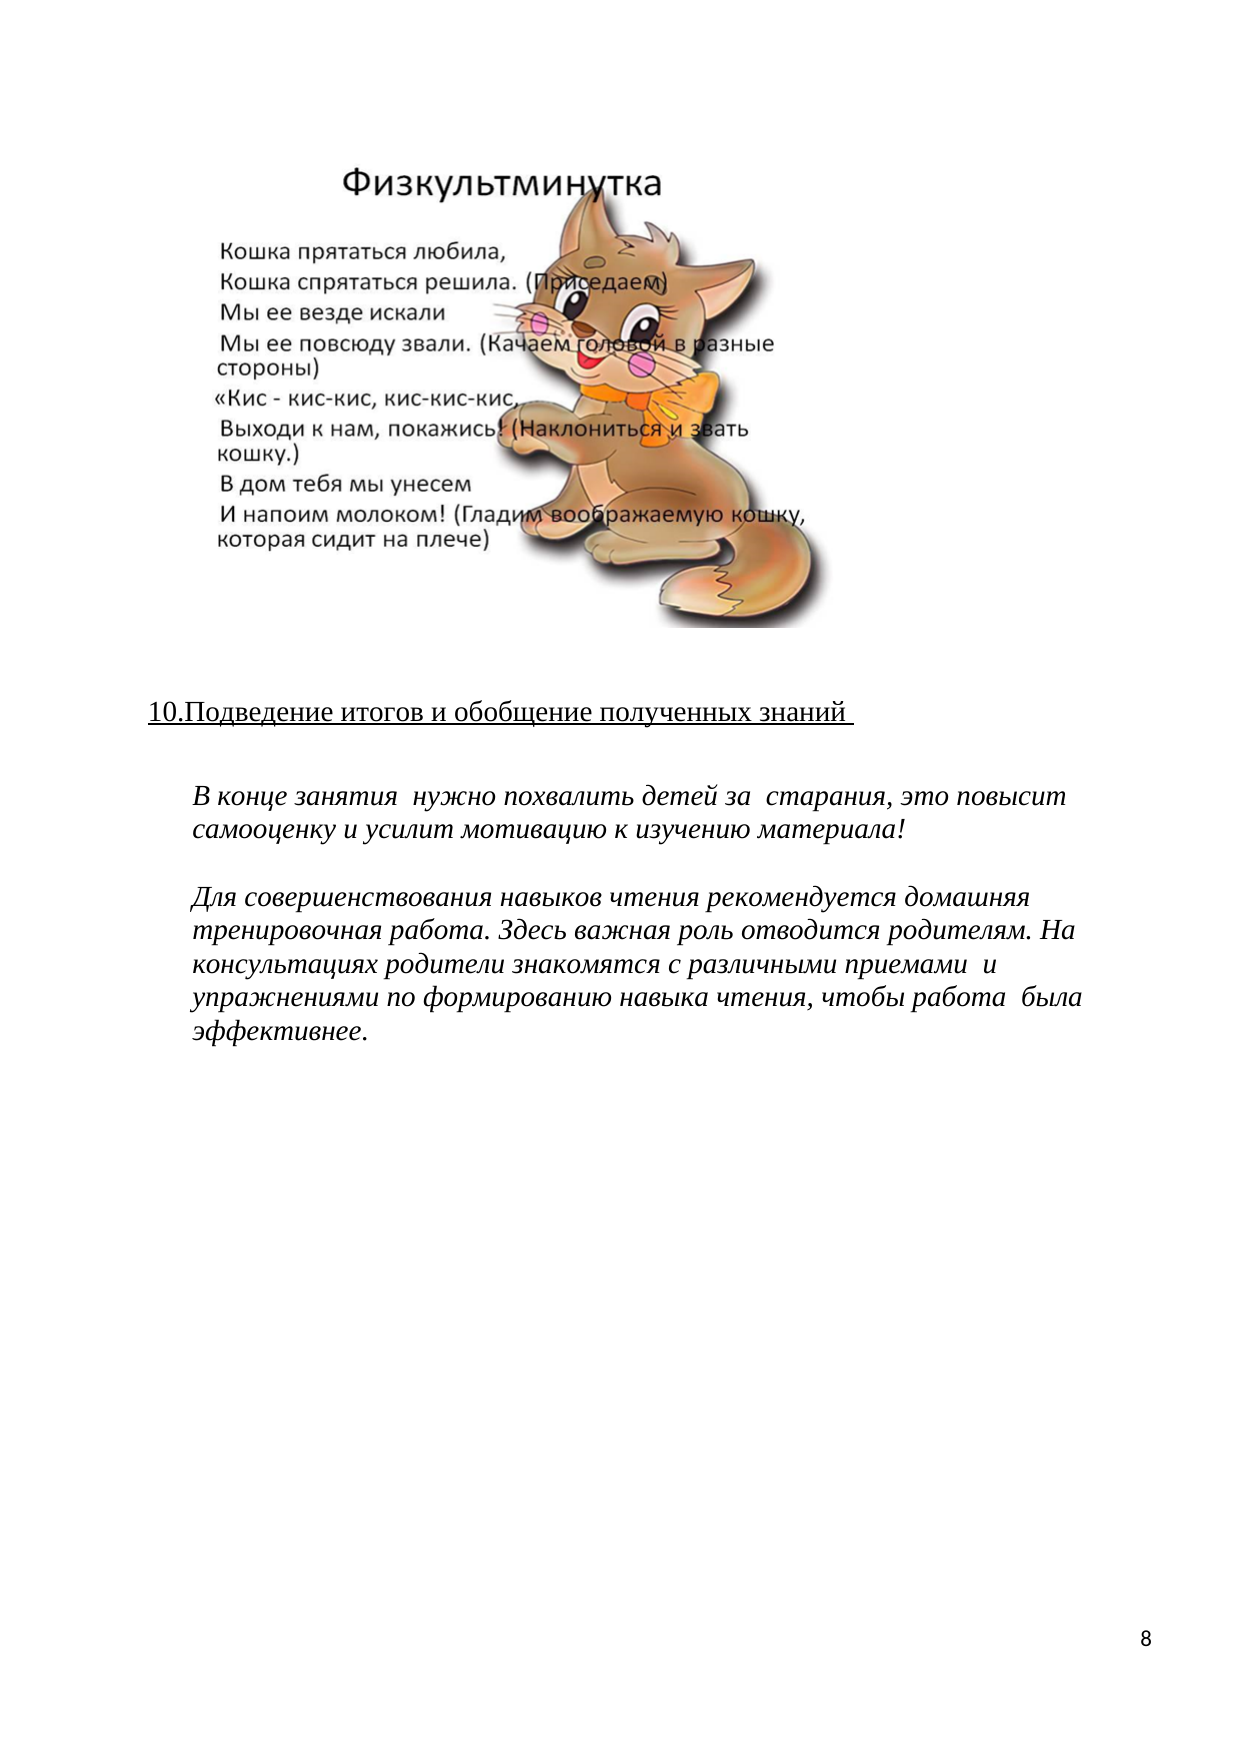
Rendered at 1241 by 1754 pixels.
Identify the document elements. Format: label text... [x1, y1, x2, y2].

text 10.Подведение итогов и обобщение полученных знаний [148, 694, 1152, 728]
picture [147, 118, 857, 628]
text В конце занятия нужно похвалить детей за старания, это повысит самооценку и усилит мотивацию к изучению материала! [192, 778, 1152, 845]
text Для совершенствования навыков чтения рекомендуется домашняя тренировочная работа. Здесь важная роль отводится родителям. На консультациях родители знакомятся с различными приемами и упражнениями по формированию навыка чтения, чтобы работа была эффективнее. [192, 879, 1152, 1046]
